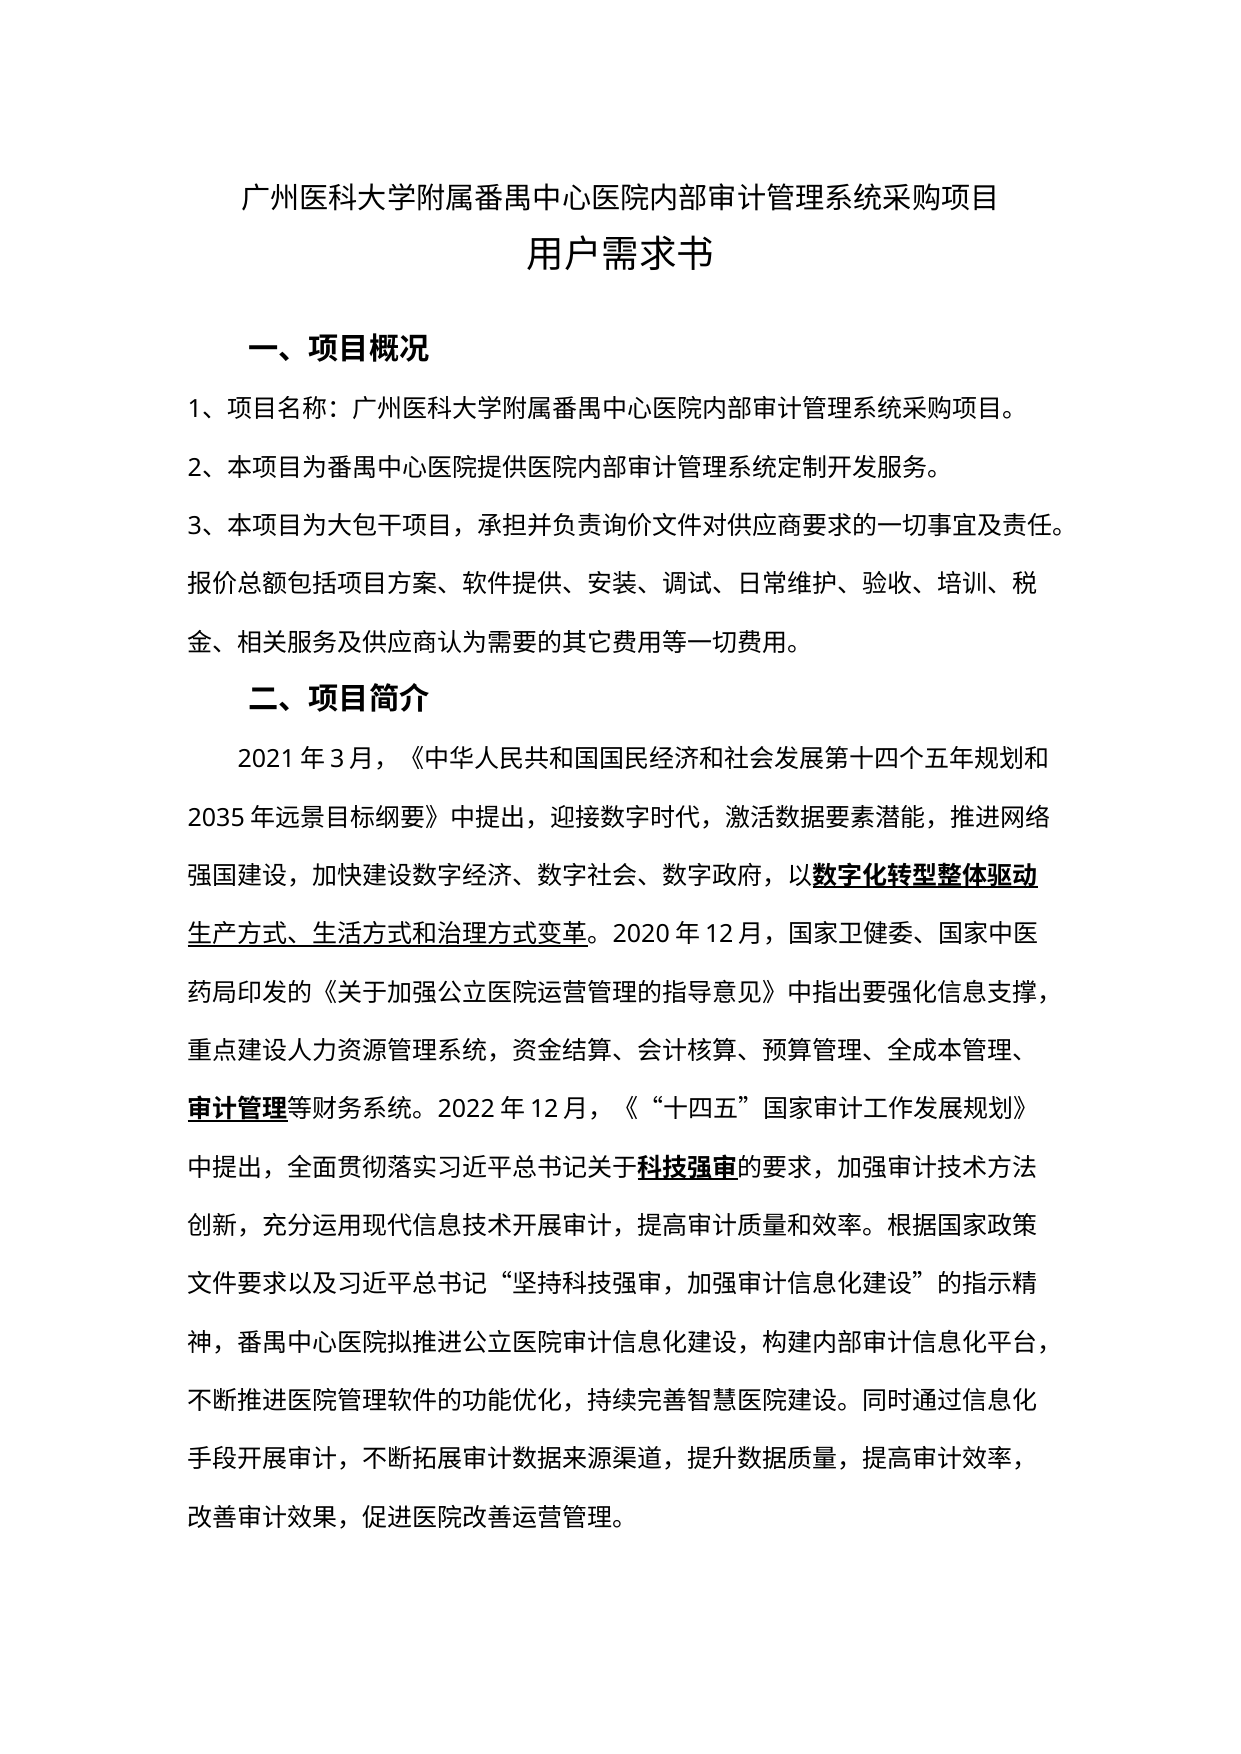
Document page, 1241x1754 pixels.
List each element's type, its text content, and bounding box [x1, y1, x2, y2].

text 用户需求书 [187, 220, 1053, 279]
text 一、项目概况 [187, 313, 1053, 371]
text 2021年3月，《中华人民共和国国民经济和社会发展第十四个五年规划和2035年远景目标纲要》中提出，迎接数字时代，激活数据要素潜能，推进网络强国建设，加快建设数字经济、数字社会、数字政府，以数字化转型整体驱动生产方式、生活方式和治理方式变革。2020年12月，国家卫健委、国家中医药局印发的《关于加强公立医院运营管理的指导意见》中指出要强化信息支撑，重点建设人力资源管理系统，资金结算、会计核算、预算管理、全成本管理、审计管理等财务系统。2022年12月，《“十四五”国家审计工作发展规划》中提出，全面贯彻落实习近平总书记关于科技强审的要求，加强审计技术方法创新，充分运用现代信息技术开展审计，提高审计质量和效率。根据国家政策文件要求以及习近平总书记“坚持科技强审，加强审计信息化建设”的指示精神，番禺中心医院拟推进公立医院审计信息化建设，构建内部审计信息化平台，不断推进医院管理软件的功能优化，持续完善智慧医院建设。同时通过信息化手段开展审计，不断拓展审计数据来源渠道，提升数据质量，提高审计效率，改善审计效果，促进医院改善运营管理。 [187, 721, 1053, 1538]
text 广州医科大学附属番禺中心医院内部审计管理系统采购项目 [187, 162, 1053, 220]
text 1、项目名称：广州医科大学附属番禺中心医院内部审计管理系统采购项目。 [187, 371, 1053, 429]
text 3、本项目为大包干项目，承担并负责询价文件对供应商要求的一切事宜及责任。报价总额包括项目方案、软件提供、安装、调试、日常维护、验收、培训、税金、相关服务及供应商认为需要的其它费用等一切费用。 [187, 488, 1053, 663]
text 二、项目简介 [187, 663, 1053, 721]
text 2、本项目为番禺中心医院提供医院内部审计管理系统定制开发服务。 [187, 429, 1053, 488]
